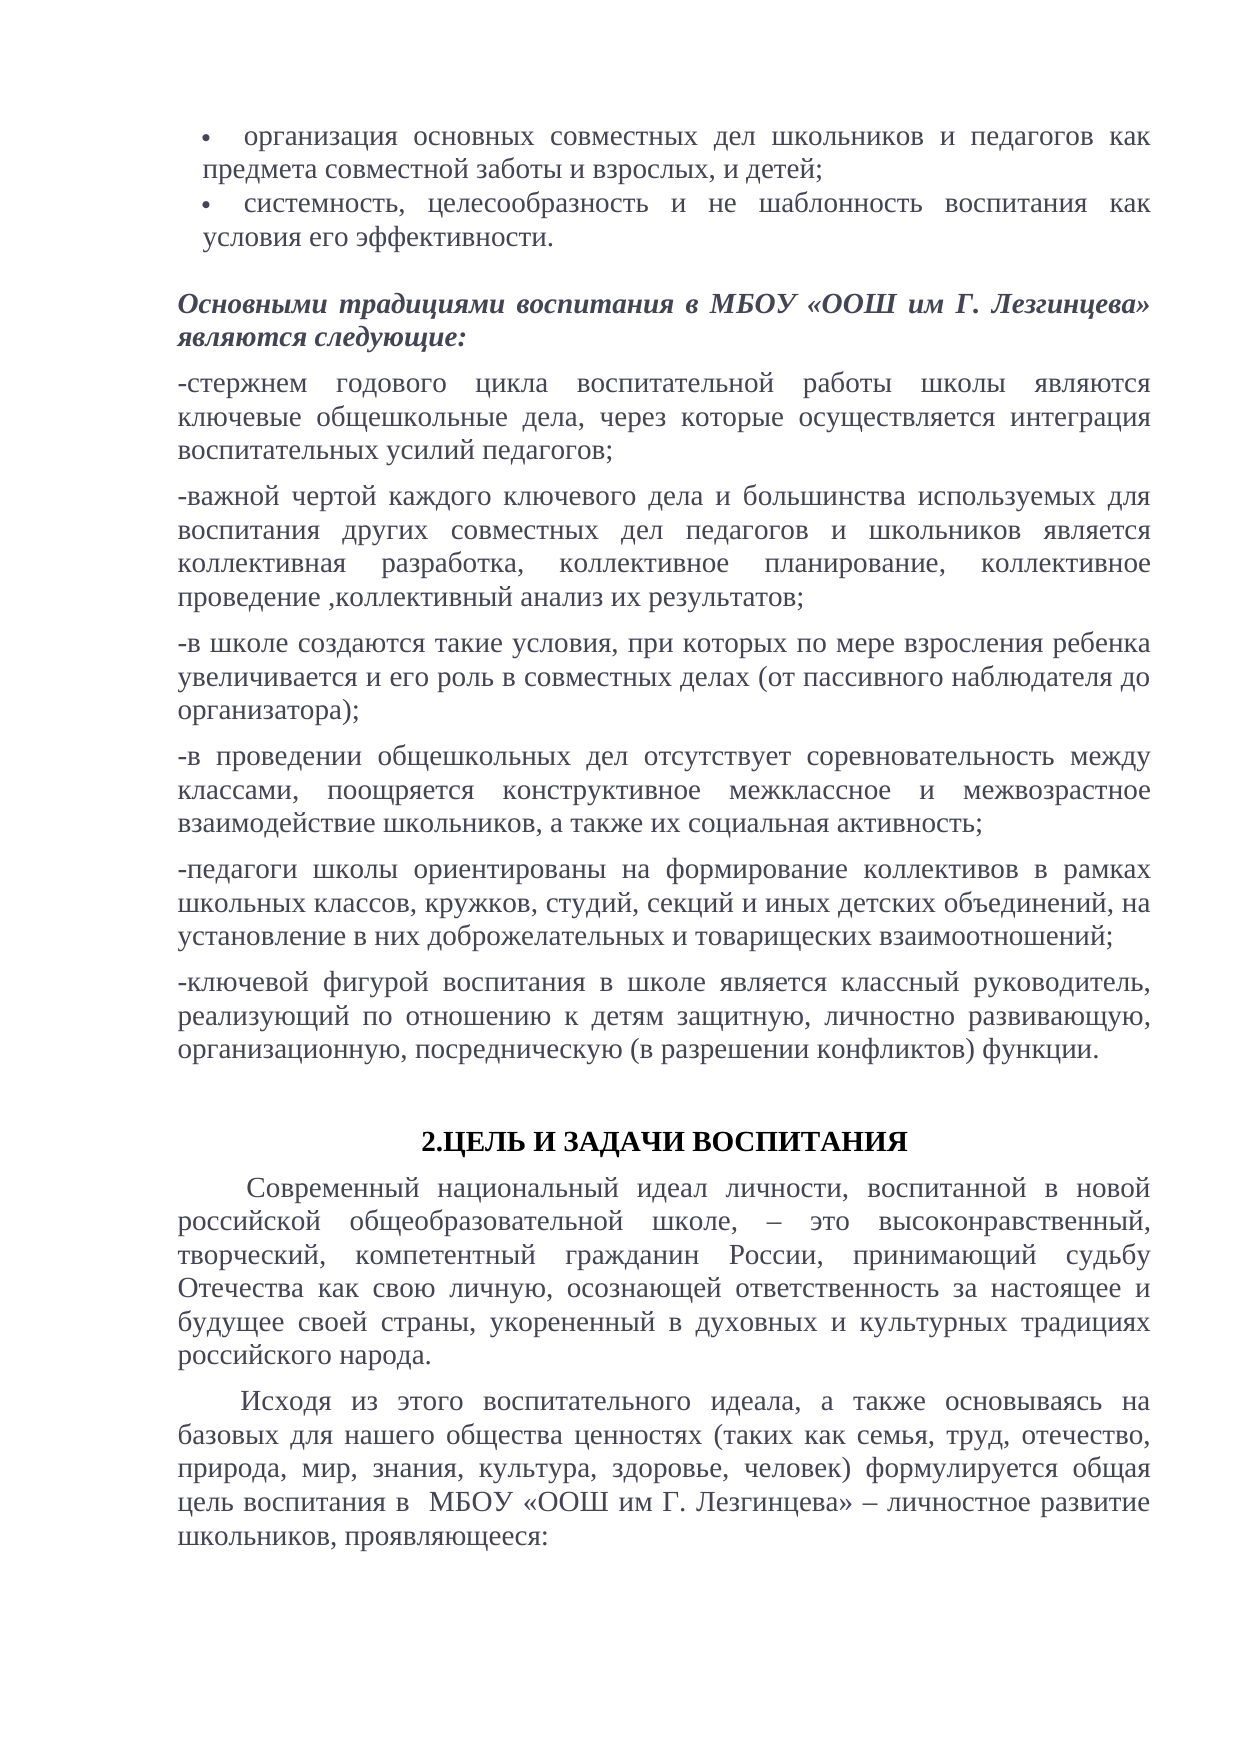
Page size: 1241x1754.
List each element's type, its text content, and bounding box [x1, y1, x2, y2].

text Исходя из этого воспитательного идеала, а также основываясь на базовых для нашего общества ценностях (таких как семья, труд, отечество, природа, мир, знания, культура, здоровье, человек) формулируется общая цель воспитания в МБОУ «ООШ им Г. Лезгинцева» – личностное развитие школьников, проявляющееся: [177, 1383, 1152, 1551]
text -в школе создаются такие условия, при которых по мере взросления ребенка увеличивается и его роль в совместных делах (от пассивного наблюдателя до организатора); [177, 625, 1152, 726]
text Основными традициями воспитания в МБОУ «ООШ им Г. Лезгинцева» являются следующие: [177, 286, 1152, 353]
text -ключевой фигурой воспитания в школе является классный руководитель, реализующий по отношению к детям защитную, личностно развивающую, организационную, посредническую (в разрешении конфликтов) функции. [177, 964, 1152, 1065]
text Современный национальный идеал личности, воспитанной в новой российской общеобразовательной школе, – это высоконравственный, творческий, компетентный гражданин России, принимающий судьбу Отечества как свою личную, осознающей ответственность за настоящее и будущее своей страны, укорененный в духовных и культурных традициях российского народа. [177, 1170, 1152, 1371]
text  организация основных совместных дел школьников и педагогов как предмета совместной заботы и взрослых, и детей; [202, 118, 1152, 185]
text -важной чертой каждого ключевого дела и большинства используемых для воспитания других совместных дел педагогов и школьников является коллективная разработка, коллективное планирование, коллективное проведение ,коллективный анализ их результатов; [177, 478, 1152, 613]
text -стержнем годового цикла воспитательной работы школы являются ключевые общешкольные дела, через которые осуществляется интеграция воспитательных усилий педагогов; [177, 365, 1152, 466]
text -в проведении общешкольных дел отсутствует соревновательность между классами, поощряется конструктивное межклассное и межвозрастное взаимодействие школьников, а также их социальная активность; [177, 738, 1152, 839]
text -педагоги школы ориентированы на формирование коллективов в рамках школьных классов, кружков, студий, секций и иных детских объединений, на установление в них доброжелательных и товарищеских взаимоотношений; [177, 851, 1152, 952]
text  системность, целесообразность и не шаблонность воспитания как условия его эффективности. [202, 185, 1152, 252]
text 2.ЦЕЛЬ И ЗАДАЧИ ВОСПИТАНИЯ [177, 1124, 1152, 1157]
